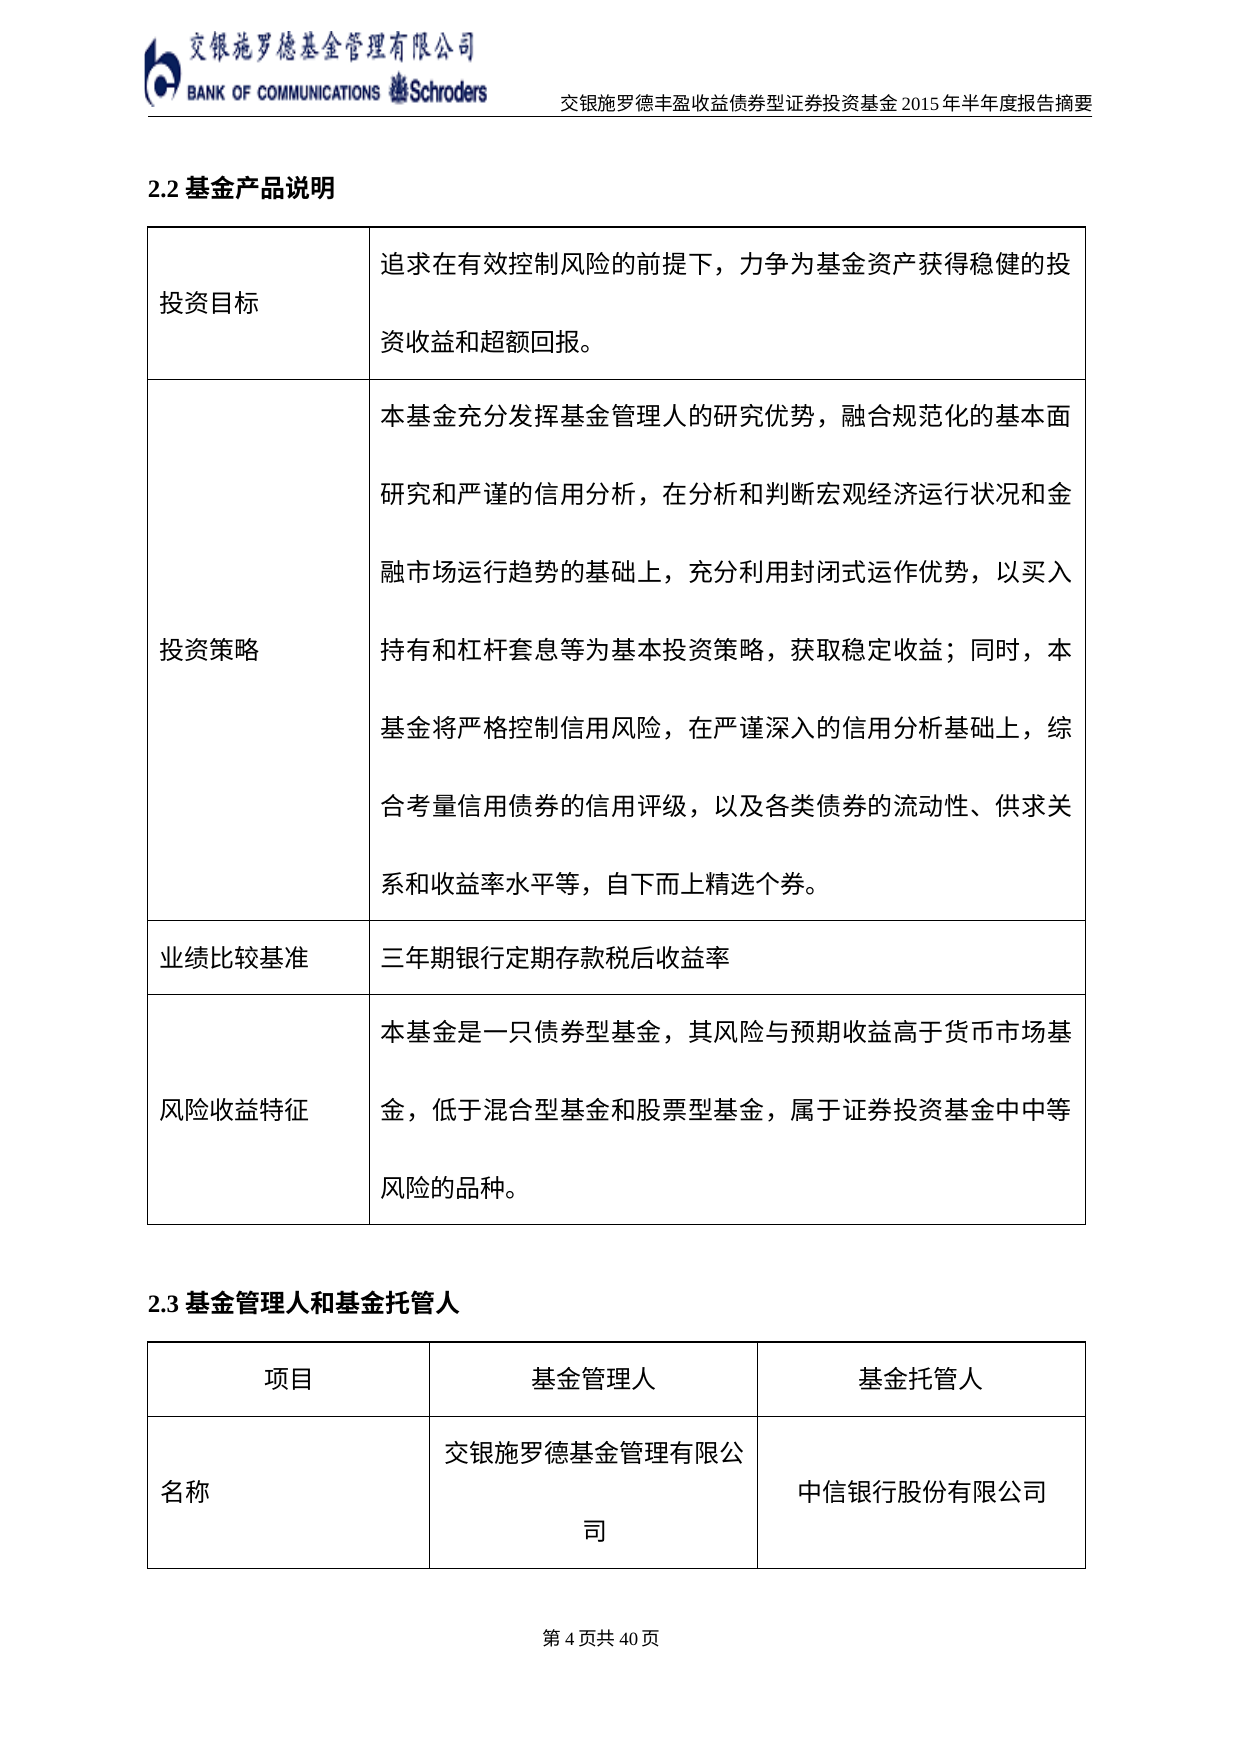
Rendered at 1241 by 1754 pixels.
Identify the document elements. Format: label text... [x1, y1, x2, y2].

table_cell 交银施罗德基金管理有限公司 [430, 1417, 757, 1567]
table_header 基金托管人 [758, 1343, 1085, 1416]
picture [144, 31, 487, 107]
table_header 项目 [148, 1343, 429, 1416]
table_cell 名称 [148, 1417, 429, 1567]
table_cell 投资策略 [148, 380, 369, 920]
table_cell 本基金充分发挥基金管理人的研究优势，融合规范化的基本面研究和严谨的信用分析，在分析和判断宏观经济运行状况和金融市场运行趋势的基础上，充分利用封闭式运作优势，以买入持有和杠杆套息等为基本投资策略，获取稳定收益；同时，本基金将严格控制信用风险，在严谨深入的信用分析基础上，综合考量信用债券的信用评级，以及各类债券的流动性、供求关系和收益率水平等，自下而上精选个券。 [370, 380, 1085, 920]
table_cell 本基金是一只债券型基金，其风险与预期收益高于货币市场基金，低于混合型基金和股票型基金，属于证券投资基金中中等风险的品种。 [370, 995, 1085, 1224]
subtitle 2.2 基金产品说明 [148, 154, 1092, 219]
table_cell 三年期银行定期存款税后收益率 [370, 921, 1085, 994]
table_header 基金管理人 [430, 1343, 757, 1416]
table_cell 业绩比较基准 [148, 921, 369, 994]
table_header 投资目标 [148, 228, 369, 378]
subtitle 2.3 基金管理人和基金托管人 [148, 1269, 1092, 1334]
table_header 追求在有效控制风险的前提下，力争为基金资产获得稳健的投资收益和超额回报。 [370, 228, 1085, 378]
table_cell 风险收益特征 [148, 995, 369, 1224]
table_cell 中信银行股份有限公司 [758, 1417, 1085, 1567]
